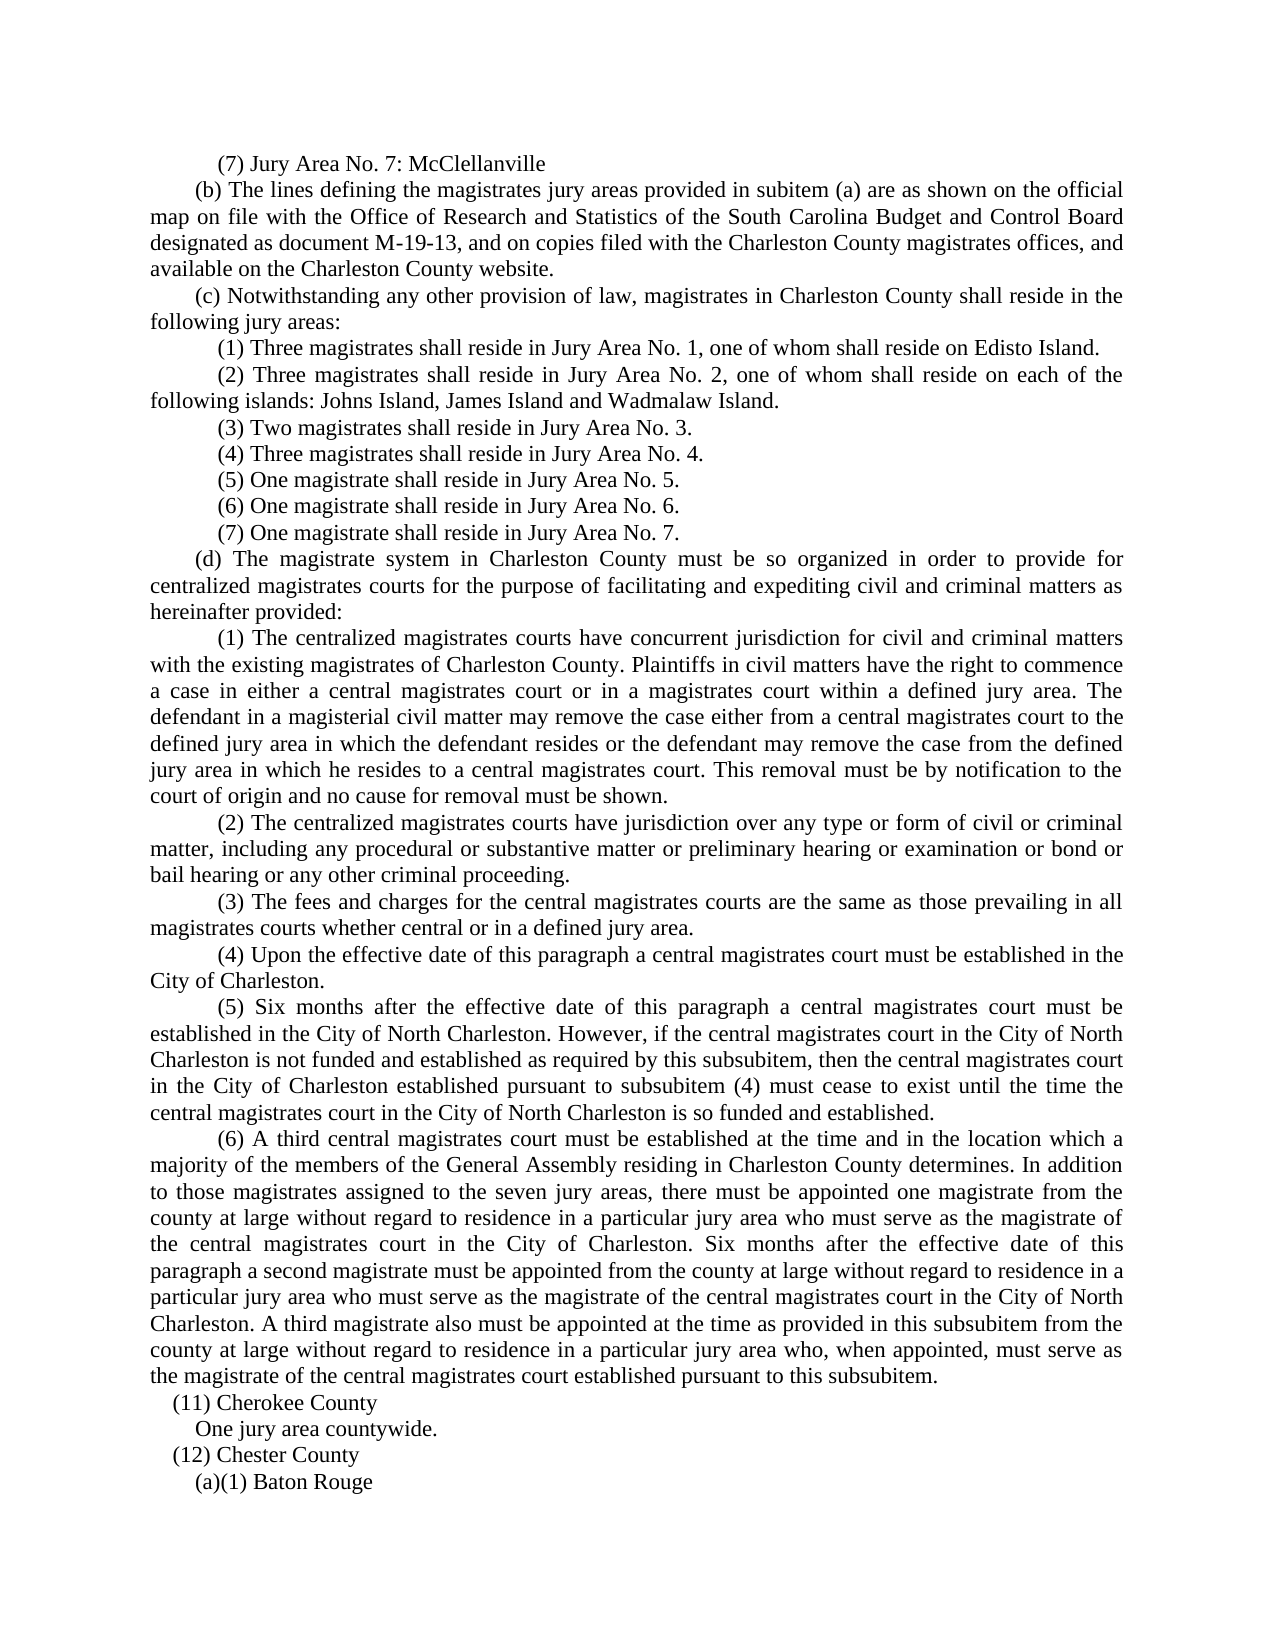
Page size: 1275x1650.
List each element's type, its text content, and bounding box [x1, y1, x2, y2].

text (7) One magistrate shall reside in Jury Area No. 7. [150, 519, 1125, 545]
text (4) Three magistrates shall reside in Jury Area No. 4. [150, 440, 1125, 466]
text (2) Three magistrates shall reside in Jury Area No. 2, one of whom shall reside on each of the following islands: Johns Island, James Island and Wadmalaw Island. [150, 361, 1125, 413]
text (7) Jury Area No. 7: McClellanville [150, 150, 1125, 176]
text (1) Three magistrates shall reside in Jury Area No. 1, one of whom shall reside on Edisto Island. [150, 334, 1125, 361]
text (b) The lines defining the magistrates jury areas provided in subitem (a) are as shown on the official map on file with the Office of Research and Statistics of the South Carolina Budget and Control Board designated as document M-19-13, and on copies filed with the Charleston County magistrates offices, and available on the Charleston County website. [150, 176, 1125, 282]
text (12) Chester County [150, 1441, 1125, 1468]
text (c) Notwithstanding any other provision of law, magistrates in Charleston County shall reside in the following jury areas: [150, 282, 1125, 334]
text (1) The centralized magistrates courts have concurrent jurisdiction for civil and criminal matters with the existing magistrates of Charleston County. Plaintiffs in civil matters have the right to commence a case in either a central magistrates court or in a magistrates court within a defined jury area. The defendant in a magisterial civil matter may remove the case either from a central magistrates court to the defined jury area in which the defendant resides or the defendant may remove the case from the defined jury area in which he resides to a central magistrates court. This removal must be by notification to the court of origin and no cause for removal must be shown. [150, 624, 1125, 809]
text (5) Six months after the effective date of this paragraph a central magistrates court must be established in the City of North Charleston. However, if the central magistrates court in the City of North Charleston is not funded and established as required by this subsubitem, then the central magistrates court in the City of Charleston established pursuant to subsubitem (4) must cease to exist until the time the central magistrates court in the City of North Charleston is so funded and established. [150, 993, 1125, 1125]
text (4) Upon the effective date of this paragraph a central magistrates court must be established in the City of Charleston. [150, 941, 1125, 993]
text (a)(1) Baton Rouge [150, 1468, 1125, 1494]
text (3) Two magistrates shall reside in Jury Area No. 3. [150, 413, 1125, 440]
text (6) One magistrate shall reside in Jury Area No. 6. [150, 493, 1125, 519]
text (11) Cherokee County [150, 1389, 1125, 1415]
text One jury area countywide. [150, 1415, 1125, 1441]
text (5) One magistrate shall reside in Jury Area No. 5. [150, 466, 1125, 493]
text (2) The centralized magistrates courts have jurisdiction over any type or form of civil or criminal matter, including any procedural or substantive matter or preliminary hearing or examination or bond or bail hearing or any other criminal proceeding. [150, 809, 1125, 888]
text (d) The magistrate system in Charleston County must be so organized in order to provide for centralized magistrates courts for the purpose of facilitating and expediting civil and criminal matters as hereinafter provided: [150, 545, 1125, 624]
text (3) The fees and charges for the central magistrates courts are the same as those prevailing in all magistrates courts whether central or in a defined jury area. [150, 888, 1125, 941]
text (6) A third central magistrates court must be established at the time and in the location which a majority of the members of the General Assembly residing in Charleston County determines. In addition to those magistrates assigned to the seven jury areas, there must be appointed one magistrate from the county at large without regard to residence in a particular jury area who must serve as the magistrate of the central magistrates court in the City of Charleston. Six months after the effective date of this paragraph a second magistrate must be appointed from the county at large without regard to residence in a particular jury area who must serve as the magistrate of the central magistrates court in the City of North Charleston. A third magistrate also must be appointed at the time as provided in this subsubitem from the county at large without regard to residence in a particular jury area who, when appointed, must serve as the magistrate of the central magistrates court established pursuant to this subsubitem. [150, 1125, 1125, 1389]
